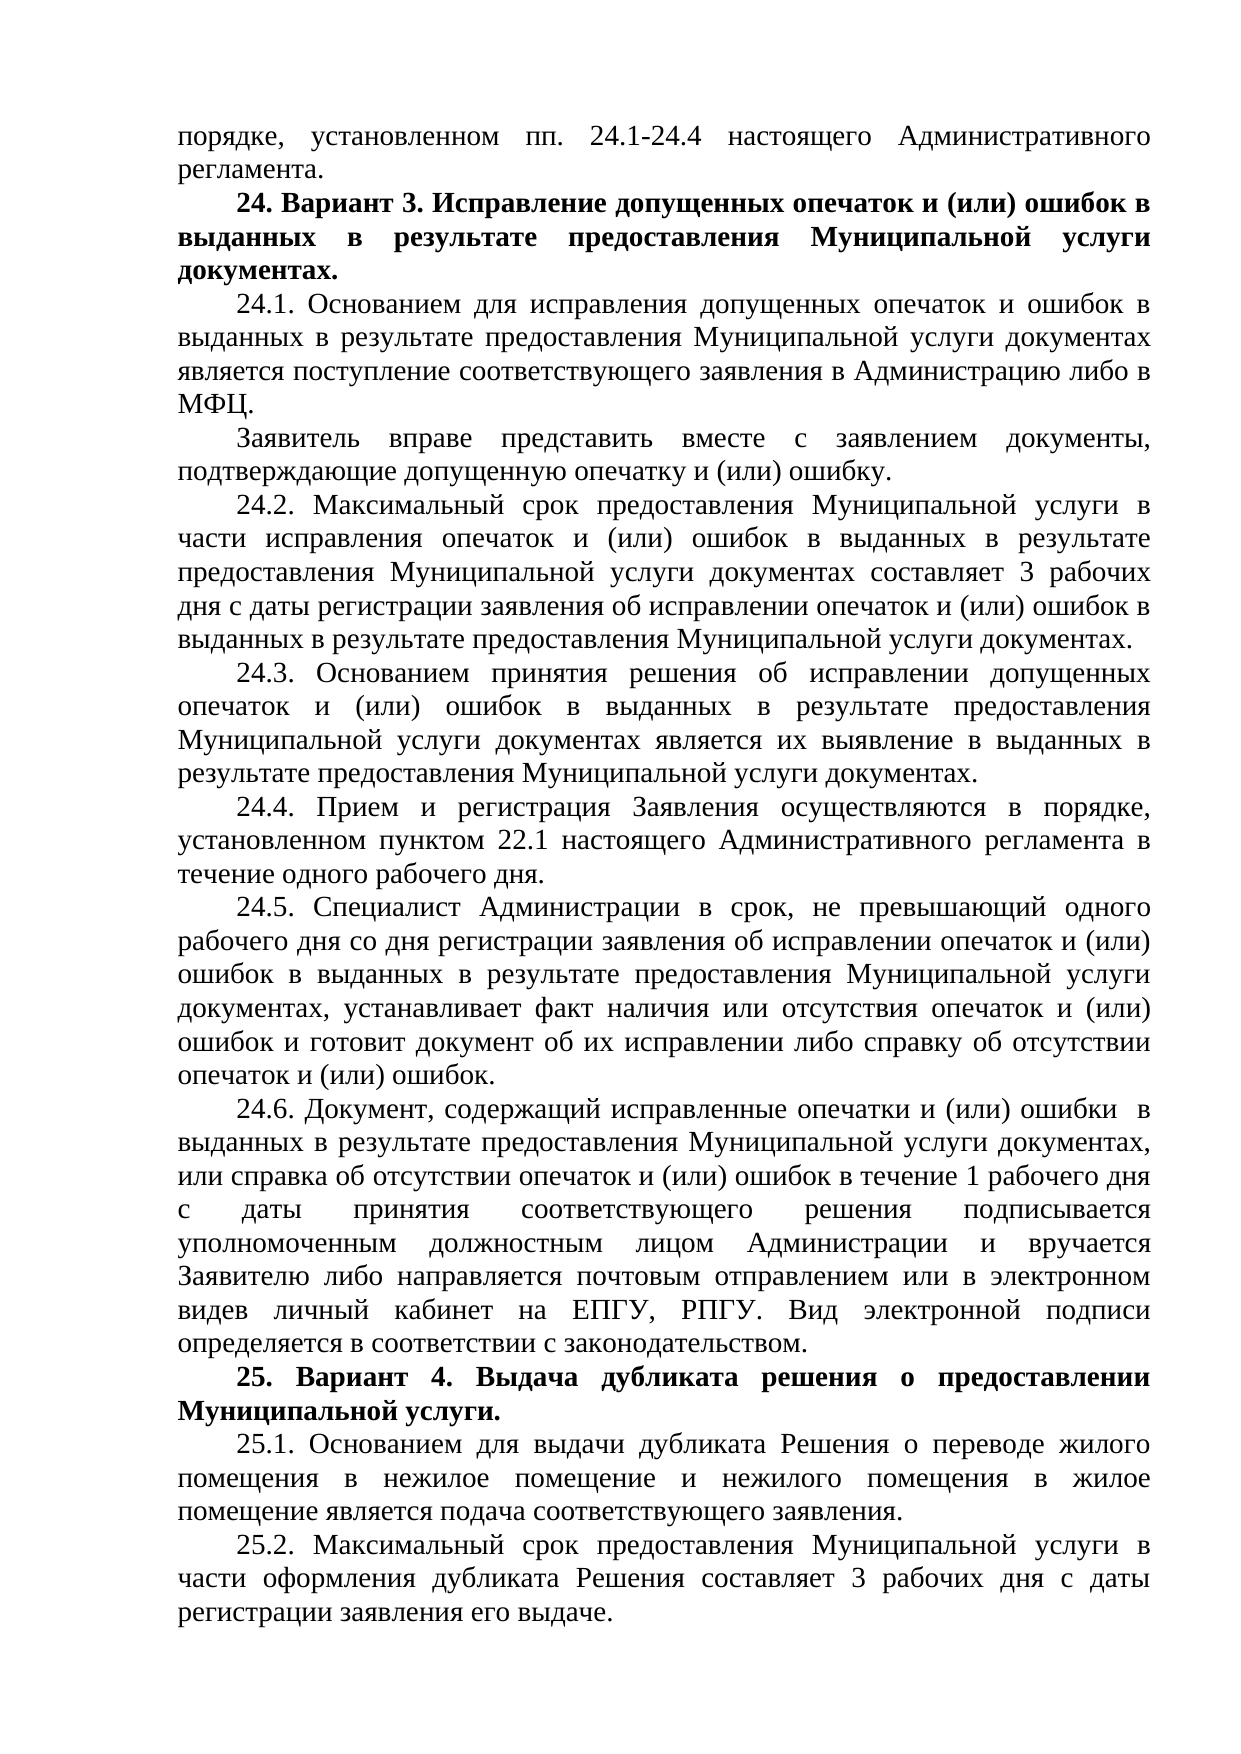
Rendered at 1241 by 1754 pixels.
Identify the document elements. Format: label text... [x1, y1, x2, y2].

text 25.1. Основанием для выдачи дубликата Решения о переводе жилого помещения в нежилое помещение и нежилого помещения в жилое помещение является подача соответствующего заявления. [177, 1426, 1152, 1527]
text 24.5. Специалист Администрации в срок, не превышающий одного рабочего дня со дня регистрации заявления об исправлении опечаток и (или) ошибок в выданных в результате предоставления Муниципальной услуги документах, устанавливает факт наличия или отсутствия опечаток и (или) ошибок и готовит документ об их исправлении либо справку об отсутствии опечаток и (или) ошибок. [177, 889, 1152, 1091]
text Заявитель вправе представить вместе с заявлением документы, подтверждающие допущенную опечатку и (или) ошибку. [177, 420, 1152, 487]
list 25. Вариант 4. Выдача дубликата решения о предоставлении Муниципальной услуги. [177, 1359, 1152, 1426]
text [177, 118, 1152, 185]
text 25.2. Максимальный срок предоставления Муниципальной услуги в части оформления дубликата Решения составляет 3 рабочих дня с даты регистрации заявления его выдаче. [177, 1527, 1152, 1627]
text 24.3. Основанием принятия решения об исправлении допущенных опечаток и (или) ошибок в выданных в результате предоставления Муниципальной услуги документах является их выявление в выданных в результате предоставления Муниципальной услуги документах. [177, 655, 1152, 789]
text 24.6. Документ, содержащий исправленные опечатки и (или) ошибки в выданных в результате предоставления Муниципальной услуги документах, или справка об отсутствии опечаток и (или) ошибок в течение 1 рабочего дня с даты принятия соответствующего решения подписывается уполномоченным должностным лицом Администрации и вручается Заявителю либо направляется почтовым отправлением или в электронном видев личный кабинет на ЕПГУ, РПГУ. Вид электронной подписи определяется в соответствии с законодательством. [177, 1091, 1152, 1359]
text 24.1. Основанием для исправления допущенных опечаток и ошибок в выданных в результате предоставления Муниципальной услуги документах является поступление соответствующего заявления в Администрацию либо в МФЦ. [177, 286, 1152, 420]
text 24. Вариант 3. Исправление допущенных опечаток и (или) ошибок в выданных в результате предоставления Муниципальной услуги документах. [177, 185, 1152, 286]
text 24.2. Максимальный срок предоставления Муниципальной услуги в части исправления опечаток и (или) ошибок в выданных в результате предоставления Муниципальной услуги документах составляет 3 рабочих дня с даты регистрации заявления об исправлении опечаток и (или) ошибок в выданных в результате предоставления Муниципальной услуги документах. [177, 487, 1152, 655]
text 24.4. Прием и регистрация Заявления осуществляются в порядке, установленном пунктом 22.1 настоящего Административного регламента в течение одного рабочего дня. [177, 789, 1152, 889]
